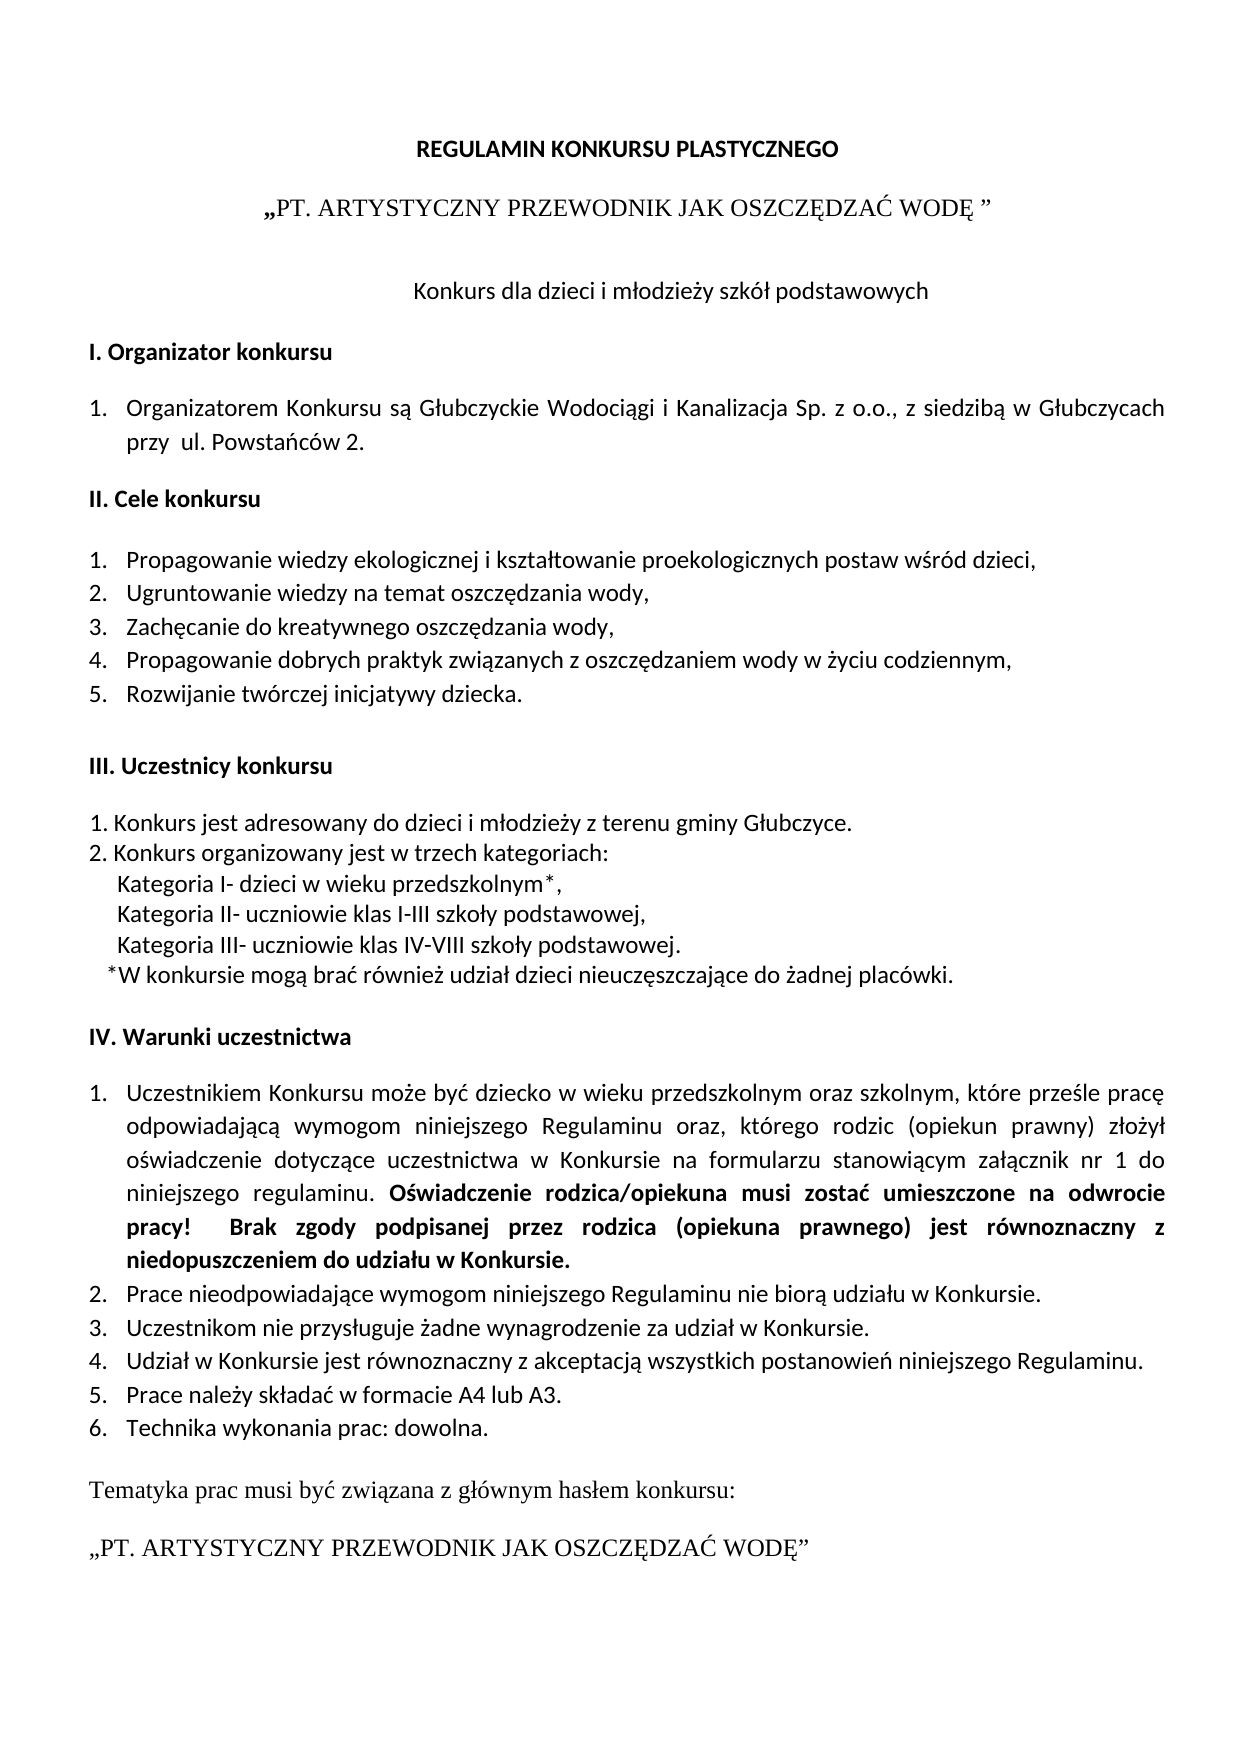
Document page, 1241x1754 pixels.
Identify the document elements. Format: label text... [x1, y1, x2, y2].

text II. Cele konkursu [89, 483, 1166, 513]
list Prace nieodpowiadające wymogom niniejszego Regulaminu nie biorą udziału w Konkursie. [89, 1278, 1166, 1309]
list Konkurs jest adresowany do dzieci i młodzieży z terenu gminy Głubczyce. [89, 807, 1110, 838]
text *W konkursie mogą brać również udział dzieci nieuczęszczające do żadnej placówki. [89, 960, 1166, 990]
text Kategoria III- uczniowie klas IV-VIII szkoły podstawowej. [89, 929, 1166, 960]
list Udział w Konkursie jest równoznaczny z akceptacją wszystkich postanowień niniejszego Regulaminu. [89, 1345, 1166, 1376]
text 2. Konkurs organizowany jest w trzech kategoriach: [89, 838, 1166, 868]
list Ugruntowanie wiedzy na temat oszczędzania wody, [89, 577, 1166, 608]
text I. Organizator konkursu [89, 336, 1166, 367]
text IV. Warunki uczestnictwa [89, 1021, 1166, 1051]
list Technika wykonania prac: dowolna. [89, 1412, 1166, 1443]
text III. Uczestnicy konkursu [89, 751, 1166, 781]
text „PT. ARTYSTYCZNY PRZEWODNIK JAK OSZCZĘDZAĆ WODĘ ” [89, 193, 1166, 221]
text Kategoria II- uczniowie klas I-III szkoły podstawowej, [89, 899, 1166, 929]
text Konkurs dla dzieci i młodzieży szkół podstawowych [176, 275, 1166, 306]
list Propagowanie wiedzy ekologicznej i kształtowanie proekologicznych postaw wśród dzieci, [89, 544, 1166, 574]
text Tematyka prac musi być związana z głównym hasłem konkursu: [89, 1475, 1166, 1504]
list Uczestnikiem Konkursu może być dziecko w wieku przedszkolnym oraz szkolnym, które prześle pracę odpowiadającą wymogom niniejszego Regulaminu oraz, którego rodzic (opiekun prawny) złożył oświadczenie dotyczące uczestnictwa w Konkursie na formularzu stanowiącym załącznik nr 1 do niniejszego regulaminu. Oświadczenie rodzica/opiekuna musi zostać umieszczone na odwrocie pracy! Brak zgody podpisanej przez rodzica (opiekuna prawnego) jest równoznaczny z niedopuszczeniem do udziału w Konkursie. [89, 1077, 1166, 1275]
list Rozwijanie twórczej inicjatywy dziecka. [89, 678, 1166, 708]
text Kategoria I- dzieci w wieku przedszkolnym*, [89, 868, 1166, 899]
text REGULAMIN KONKURSU PLASTYCZNEGO [89, 133, 1166, 163]
list Zachęcanie do kreatywnego oszczędzania wody, [89, 611, 1166, 641]
list Propagowanie dobrych praktyk związanych z oszczędzaniem wody w życiu codziennym, [89, 644, 1166, 675]
list Uczestnikom nie przysługuje żadne wynagrodzenie za udział w Konkursie. [89, 1312, 1166, 1342]
text „PT. ARTYSTYCZNY PRZEWODNIK JAK OSZCZĘDZAĆ WODĘ” [89, 1533, 1166, 1562]
list Organizatorem Konkursu są Głubczyckie Wodociągi i Kanalizacja Sp. z o.o., z siedzibą w Głubczycach przy ul. Powstańców 2. [89, 393, 1166, 457]
list Prace należy składać w formacie A4 lub A3. [89, 1379, 1166, 1409]
